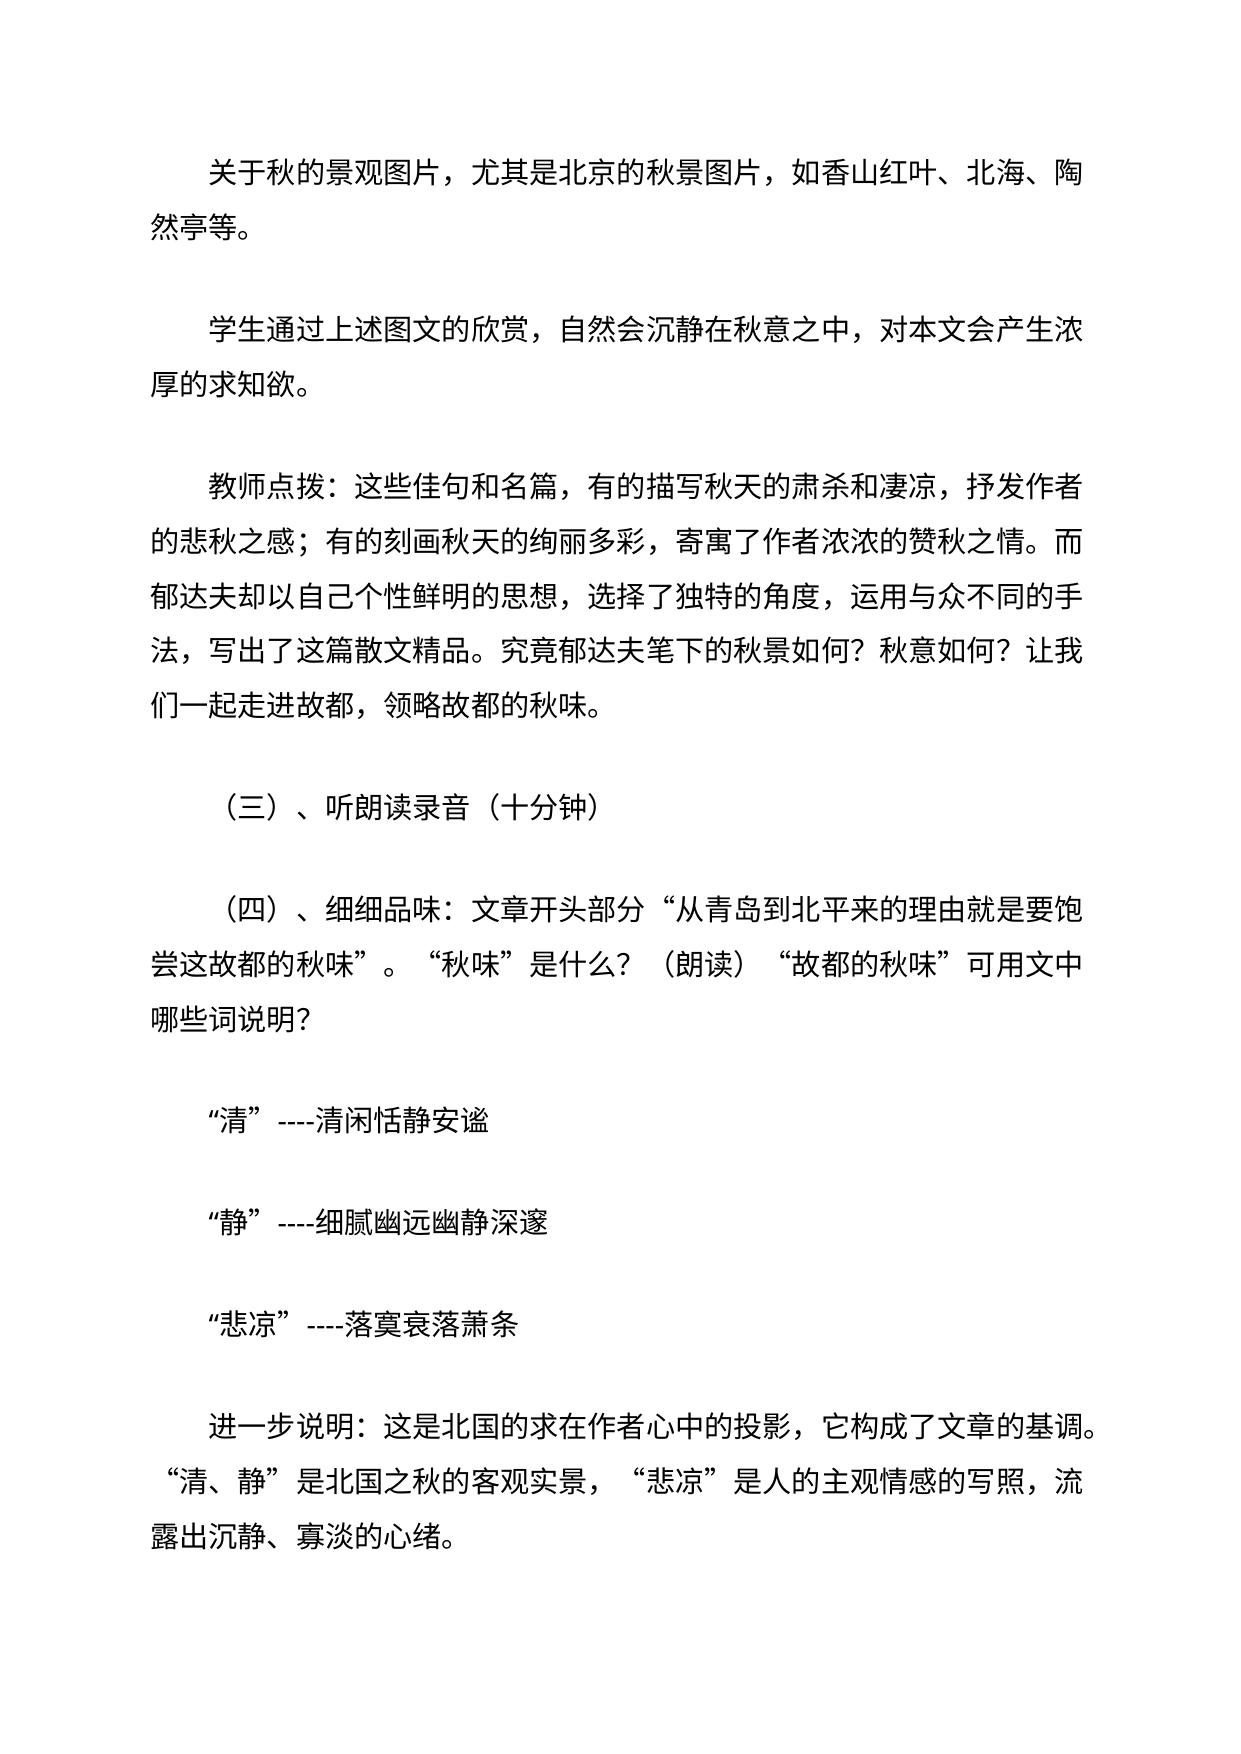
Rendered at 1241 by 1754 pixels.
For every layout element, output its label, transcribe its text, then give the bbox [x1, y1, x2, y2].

text 学生通过上述图文的欣赏，自然会沉静在秋意之中，对本文会产生浓厚的求知欲。 [150, 307, 1090, 404]
text 关于秋的景观图片，尤其是北京的秋景图片，如香山红叶、北海、陶然亭等。 [150, 150, 1090, 247]
text “清”----清闲恬静安谧 [150, 1098, 1090, 1140]
text 进一步说明：这是北国的求在作者心中的投影，它构成了文章的基调。“清、静”是北国之秋的客观实景，“悲凉”是人的主观情感的写照，流露出沉静、寡淡的心绪。 [150, 1404, 1090, 1556]
text 教师点拨：这些佳句和名篇，有的描写秋天的肃杀和凄凉，抒发作者的悲秋之感；有的刻画秋天的绚丽多彩，寄寓了作者浓浓的赞秋之情。而郁达夫却以自己个性鲜明的思想，选择了独特的角度，运用与众不同的手法，写出了这篇散文精品。究竟郁达夫笔下的秋景如何？秋意如何？让我们一起走进故都，领略故都的秋味。 [150, 463, 1090, 725]
text “悲凉”----落寞衰落萧条 [150, 1302, 1090, 1344]
text （三）、听朗读录音（十分钟） [150, 785, 1090, 827]
text “静”----细腻幽远幽静深邃 [150, 1200, 1090, 1242]
text （四）、细细品味：文章开头部分“从青岛到北平来的理由就是要饱尝这故都的秋味”。“秋味”是什么？（朗读）“故都的秋味”可用文中哪些词说明？ [150, 886, 1090, 1038]
